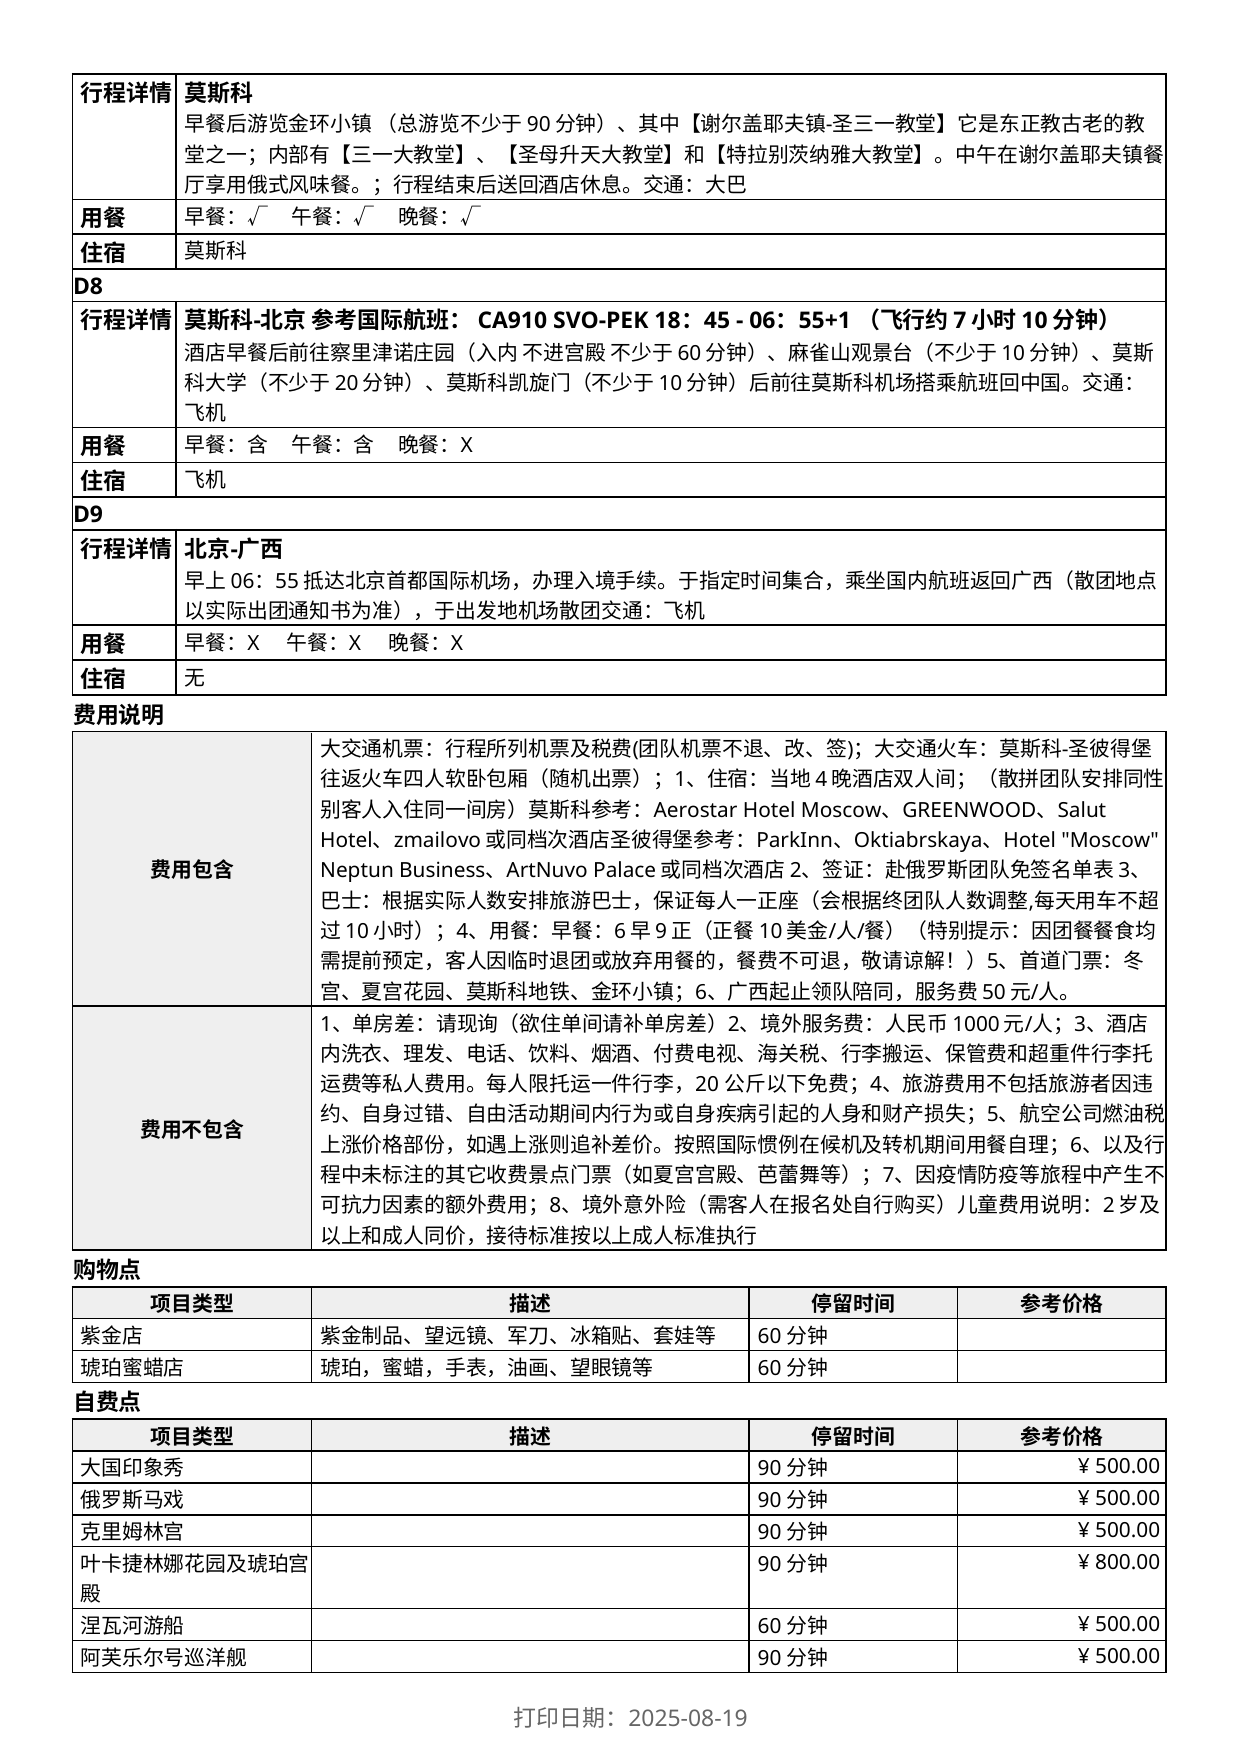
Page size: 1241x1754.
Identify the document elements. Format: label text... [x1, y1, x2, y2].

table_cell [312, 1484, 748, 1514]
table_cell 紫金制品、望远镜、军刀、冰箱贴、套娃等 [312, 1319, 748, 1349]
table_cell 60 分钟 [750, 1351, 957, 1381]
table_cell ¥ 500.00 [958, 1516, 1165, 1546]
table_cell 早餐：X 午餐：X 晚餐：X [177, 626, 1165, 659]
table_header 费用包含 [73, 732, 311, 1005]
table_cell ¥ 500.00 [958, 1452, 1165, 1482]
table_cell 飞机 [177, 463, 1165, 496]
table_cell 莫斯科 [177, 235, 1165, 268]
table_cell 早餐：√ 午餐：√ 晚餐：√ [177, 200, 1165, 233]
table_cell D9 [73, 498, 1165, 529]
table_header 参考价格 [958, 1288, 1165, 1318]
table_cell 住宿 [73, 463, 175, 496]
table_cell 90 分钟 [750, 1484, 957, 1514]
text 购物点 [73, 1252, 1167, 1285]
table_header 项目类型 [73, 1288, 311, 1318]
table_cell ¥ 500.00 [958, 1641, 1165, 1671]
table_cell 用餐 [73, 626, 175, 659]
table_cell 费用不包含 [73, 1007, 311, 1249]
table_cell 莫斯科-北京 参考国际航班： CA910 SVO-PEK 18：45 - 06：55+1 （飞行约7小时10分钟） 酒店早餐后前往察里津诺庄园（入内 不进宫殿 不少于60分钟）、麻雀山观景台（不少于10分钟）、莫斯科大学（不少于20分钟）、莫斯科凯旋门（不少于10分钟）后前往莫斯科机场搭乘航班回中国。 [177, 302, 1165, 427]
table_cell 住宿 [73, 235, 175, 268]
table_cell 60 分钟 [750, 1609, 957, 1639]
table_cell 琥珀蜜蜡店 [73, 1351, 311, 1381]
table_cell [312, 1516, 748, 1546]
table_cell 90 分钟 [750, 1547, 957, 1608]
table_cell [312, 1609, 748, 1639]
table_cell 阿芙乐尔号巡洋舰 [73, 1641, 311, 1671]
table_cell 行程详情 [73, 75, 175, 198]
table_cell 90 分钟 [750, 1452, 957, 1482]
table_cell 用餐 [73, 200, 175, 233]
table_cell 克里姆林宫 [73, 1516, 311, 1546]
table_cell [312, 1547, 748, 1608]
table_cell [312, 1641, 748, 1671]
table_cell 叶卡捷林娜花园及琥珀宫殿 [73, 1547, 311, 1608]
table_cell ¥ 800.00 [958, 1547, 1165, 1608]
table_cell 大国印象秀 [73, 1452, 311, 1482]
table_cell 琥珀，蜜蜡，手表，油画、望眼镜等 [312, 1351, 748, 1381]
table_header 大交通机票：行程所列机票及税费(团队机票不退、改、签)； [312, 732, 1165, 1005]
table_cell [958, 1351, 1165, 1381]
table_cell ¥ 500.00 [958, 1484, 1165, 1514]
table_cell [958, 1319, 1165, 1349]
table_cell 用餐 [73, 428, 175, 461]
table_cell 60 分钟 [750, 1319, 957, 1349]
table_cell 90 分钟 [750, 1516, 957, 1546]
table_cell 紫金店 [73, 1319, 311, 1349]
table_header 项目类型 [73, 1420, 311, 1450]
table_cell 早餐：含 午餐：含 晚餐：X [177, 428, 1165, 461]
text 自费点 [73, 1384, 1167, 1417]
text 费用说明 [73, 697, 1167, 730]
table_cell 90 分钟 [750, 1641, 957, 1671]
table_cell 俄罗斯马戏 [73, 1484, 311, 1514]
table_header 参考价格 [958, 1420, 1165, 1450]
table_header 描述 [312, 1288, 748, 1318]
table_cell 1、单房差：请现询（欲住单间请补单房差） [312, 1007, 1165, 1249]
table_cell ¥ 500.00 [958, 1609, 1165, 1639]
table_header 描述 [312, 1420, 748, 1450]
table_cell 住宿 [73, 661, 175, 694]
table_cell [312, 1452, 748, 1482]
table_header 停留时间 [750, 1288, 957, 1318]
table_cell 行程详情 [73, 531, 175, 624]
table_cell 莫斯科 早餐后游览金环小镇 （总游览不少于90分钟）、其中【谢尔盖耶夫镇-圣三一教堂】它是东正教古老的教堂之一；内部有【三一大教堂】、【圣母升天大教堂】和【特拉别茨纳雅大教堂】。中午在谢尔盖耶夫镇餐厅享用俄式风味餐。；行程结束后送回酒店休息。 [177, 75, 1165, 198]
table_cell D8 [73, 270, 1165, 301]
table_cell 涅瓦河游船 [73, 1609, 311, 1639]
table_cell 北京-广西 早上06：55抵达北京首都国际机场，办理入境手续。于指定时间集合，乘坐国内航班返回广西（散团地点以实际出团通知书为准），于出发地机场散团 [177, 531, 1165, 624]
table_cell 行程详情 [73, 302, 175, 427]
table_cell 无 [177, 661, 1165, 694]
table_header 停留时间 [750, 1420, 957, 1450]
